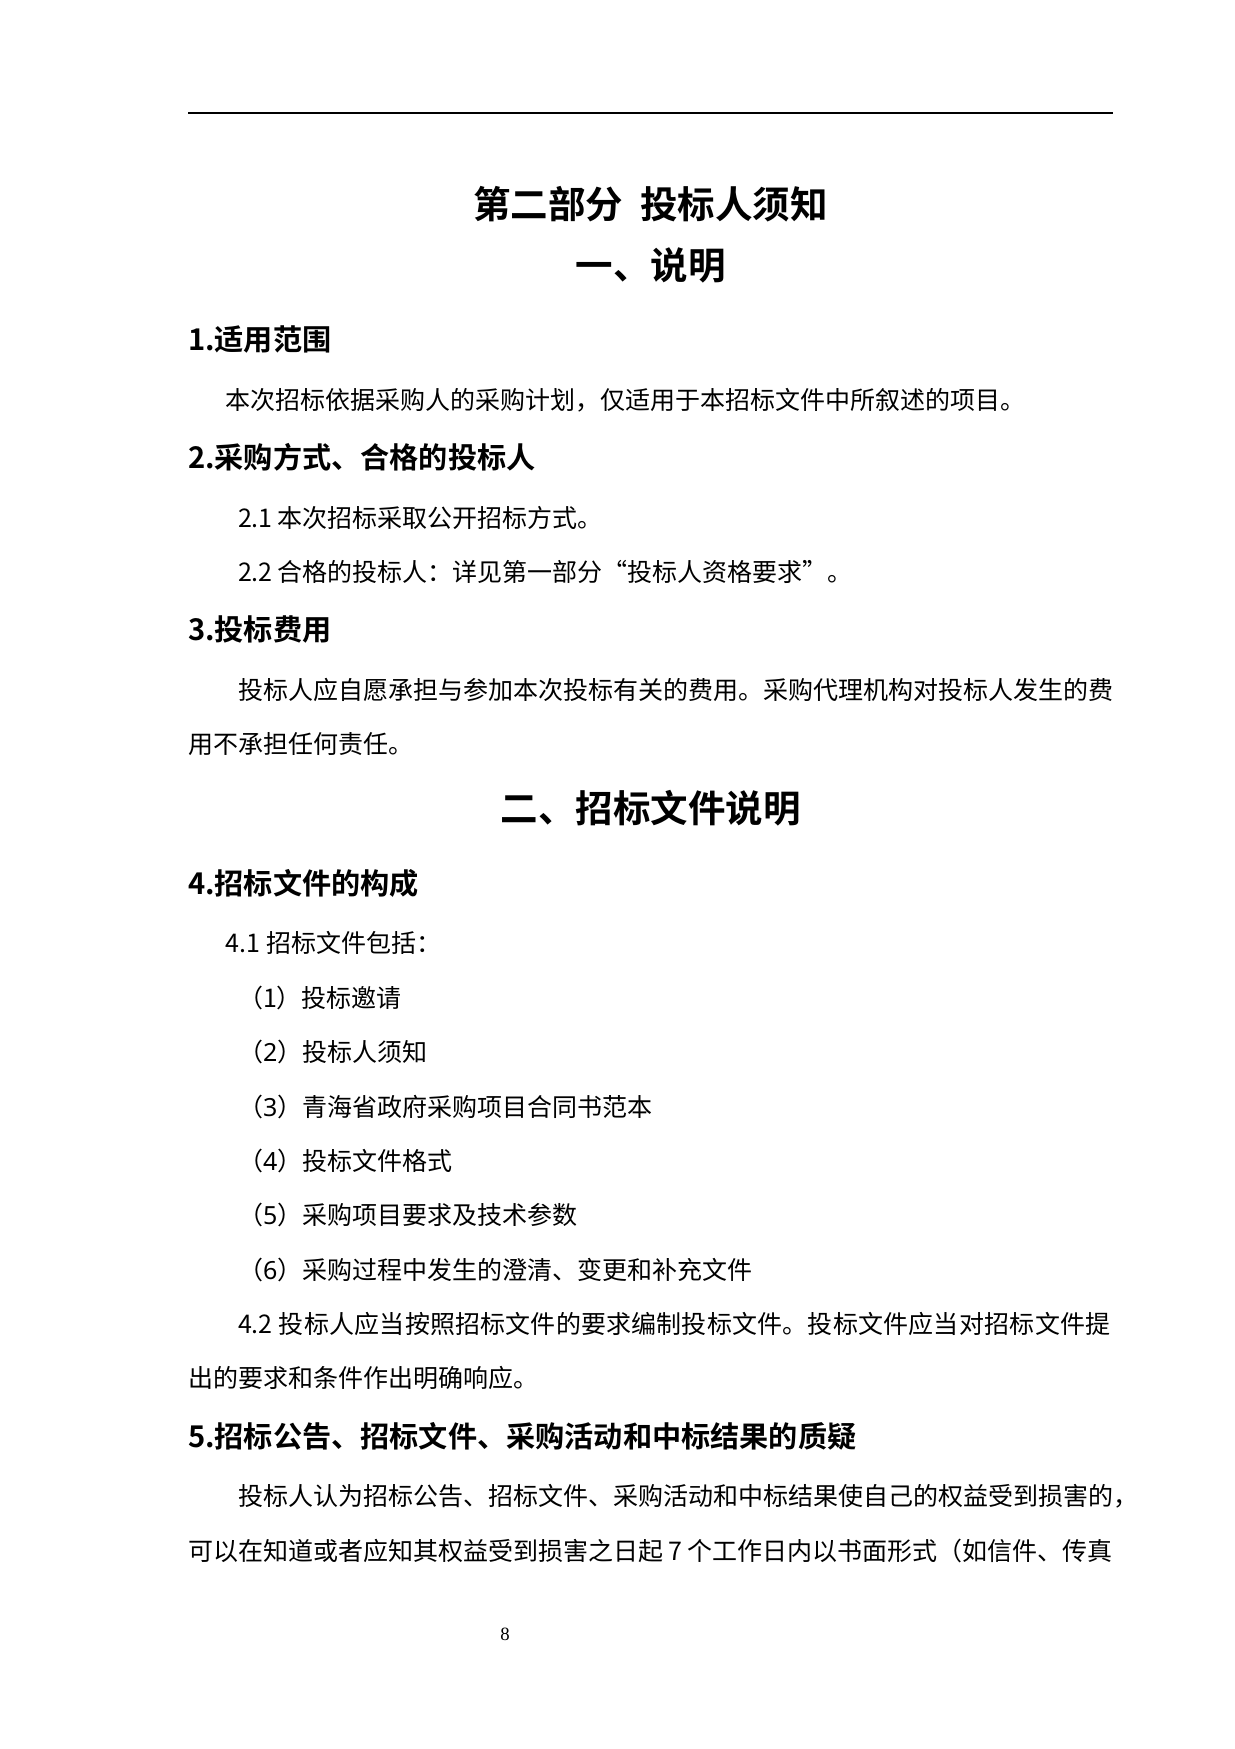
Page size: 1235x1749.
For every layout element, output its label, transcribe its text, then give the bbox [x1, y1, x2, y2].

text 2.1本次招标采取公开招标方式。 [188, 498, 1113, 534]
title 二、招标文件说明 [188, 779, 1113, 833]
text 2.2合格的投标人：详见第一部分“投标人资格要求”。 [188, 552, 1113, 589]
text （6）采购过程中发生的澄清、变更和补充文件 [188, 1250, 1113, 1286]
title 第二部分 投标人须知 [188, 175, 1113, 229]
title 1.适用范围 [188, 317, 1113, 359]
title 3.投标费用 [188, 607, 1113, 649]
title 一、说明 [188, 236, 1113, 290]
text （1）投标邀请 [188, 978, 1113, 1014]
title 4.招标文件的构成 [188, 860, 1113, 903]
text 4.2 投标人应当按照招标文件的要求编制投标文件。投标文件应当对招标文件提出的要求和条件作出明确响应。 [188, 1304, 1113, 1395]
title 2.采购方式、合格的投标人 [188, 435, 1113, 477]
text （3）青海省政府采购项目合同书范本 [188, 1087, 1113, 1123]
text 投标人应自愿承担与参加本次投标有关的费用。采购代理机构对投标人发生的费用不承担任何责任。 [188, 670, 1113, 761]
text 本次招标依据采购人的采购计划，仅适用于本招标文件中所叙述的项目。 [188, 380, 1113, 417]
text （5）采购项目要求及技术参数 [188, 1196, 1113, 1232]
title 5.招标公告、招标文件、采购活动和中标结果的质疑 [188, 1413, 1113, 1456]
text （4）投标文件格式 [188, 1141, 1113, 1178]
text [188, 1477, 1113, 1567]
text （2）投标人须知 [188, 1033, 1113, 1069]
text 4.1 招标文件包括： [188, 924, 1113, 960]
